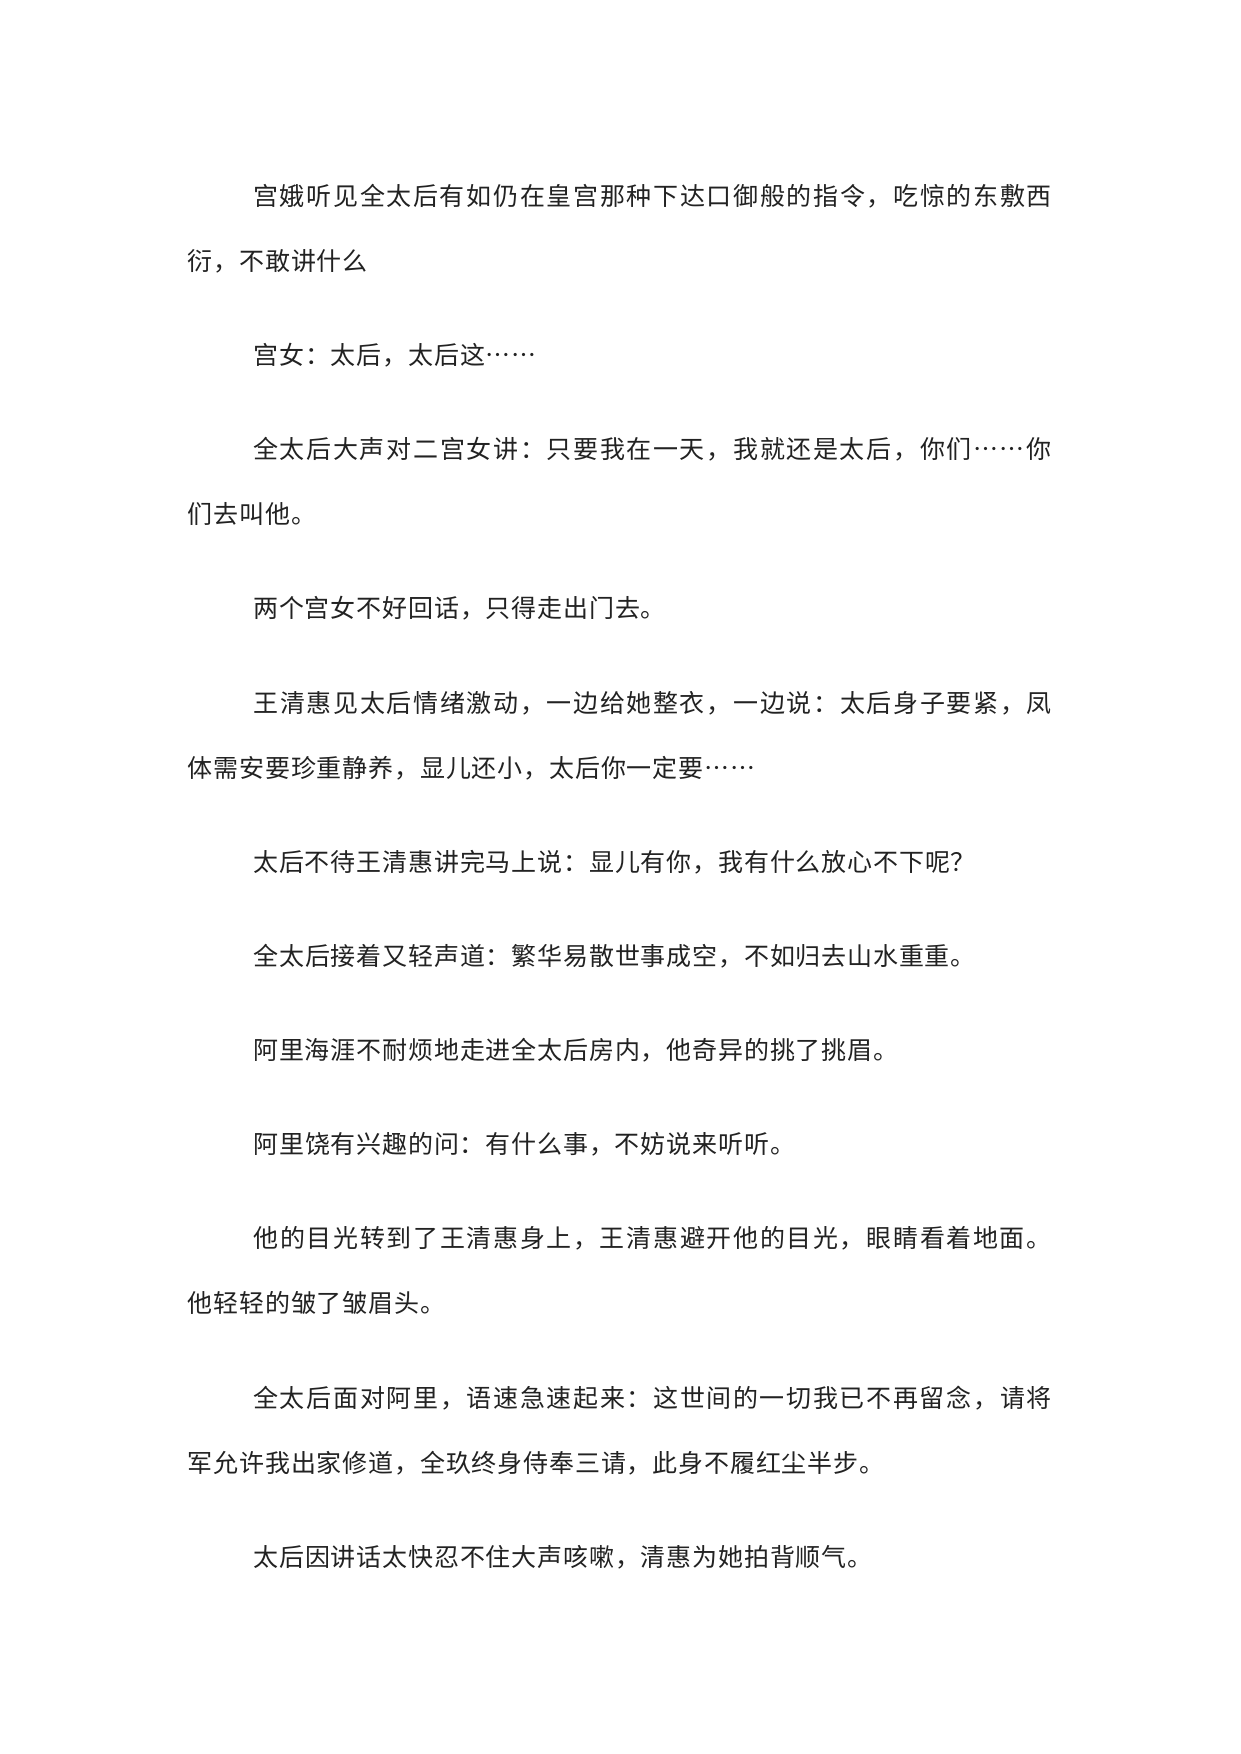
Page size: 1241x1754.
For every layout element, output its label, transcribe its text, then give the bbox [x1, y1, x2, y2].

text 全太后大声对二宫女讲：只要我在一天，我就还是太后，你们……你们去叫他。 [187, 415, 1053, 545]
text 宫娥听见全太后有如仍在皇宫那种下达口御般的指令，吃惊的东敷西衍，不敢讲什么 [187, 162, 1053, 292]
text 太后不待王清惠讲完马上说：显儿有你，我有什么放心不下呢？ [187, 828, 1053, 893]
text 他的目光转到了王清惠身上，王清惠避开他的目光，眼睛看着地面。他轻轻的皱了皱眉头。 [187, 1204, 1053, 1334]
text 全太后面对阿里，语速急速起来：这世间的一切我已不再留念，请将军允许我出家修道，全玖终身侍奉三请，此身不履红尘半步。 [187, 1364, 1053, 1494]
text 宫女：太后，太后这…… [187, 321, 1053, 386]
text 阿里海涯不耐烦地走进全太后房内，他奇异的挑了挑眉。 [187, 1016, 1053, 1081]
text 两个宫女不好回话，只得走出门去。 [187, 574, 1053, 639]
text 王清惠见太后情绪激动，一边给她整衣，一边说：太后身子要紧，凤体需安要珍重静养，显儿还小，太后你一定要…… [187, 669, 1053, 799]
text 全太后接着又轻声道：繁华易散世事成空，不如归去山水重重。 [187, 922, 1053, 987]
text 太后因讲话太快忍不住大声咳嗽，清惠为她拍背顺气。 [187, 1523, 1053, 1588]
text 阿里饶有兴趣的问：有什么事，不妨说来听听。 [187, 1110, 1053, 1175]
